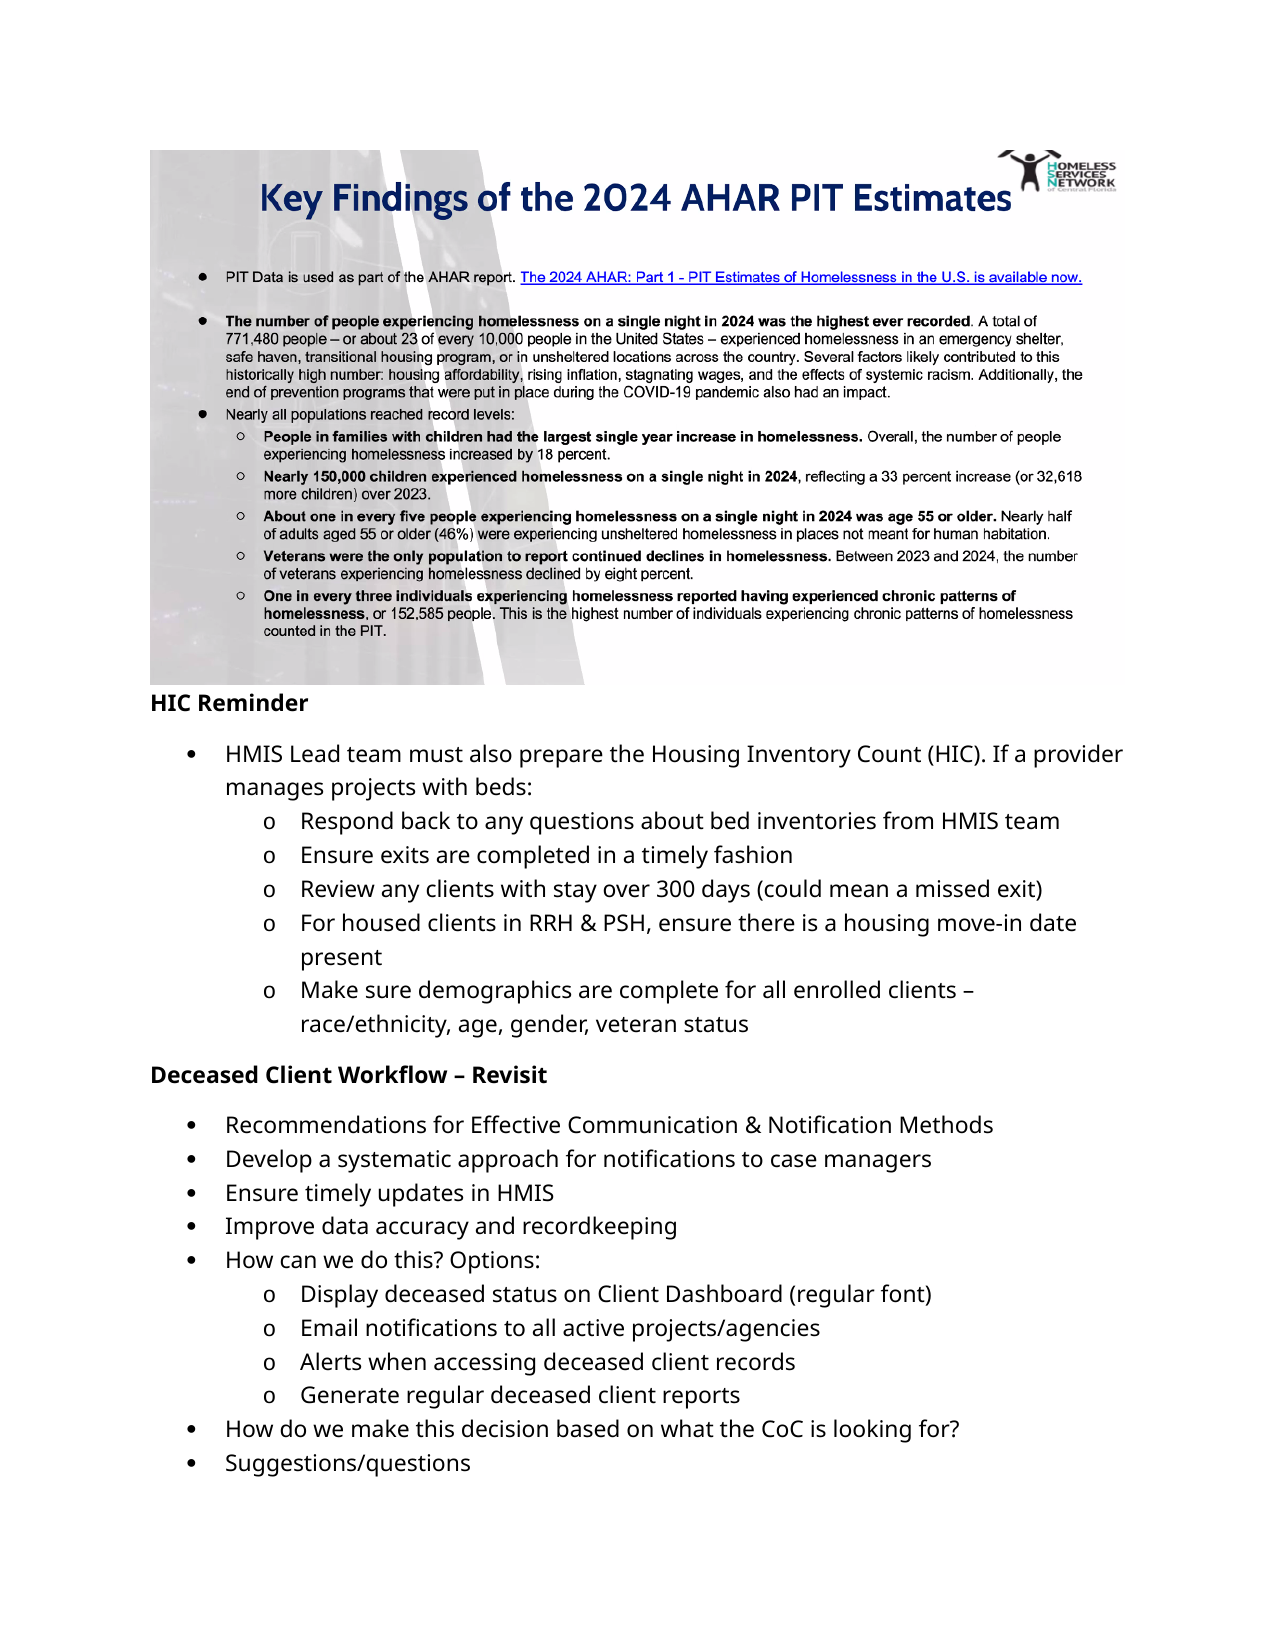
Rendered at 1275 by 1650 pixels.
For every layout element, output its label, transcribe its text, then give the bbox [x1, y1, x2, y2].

list Respond back to any questions about bed inventories from HMIS team [262, 805, 1125, 836]
text HIC Reminder [150, 685, 1125, 718]
list Develop a systematic approach for notifications to case managers [187, 1143, 1125, 1174]
list Suggestions/questions [187, 1447, 1125, 1478]
list Email notifications to all active projects/agencies [262, 1312, 1125, 1343]
list HMIS Lead team must also prepare the Housing Inventory Count (HIC). If a provider manages projects with beds: [187, 738, 1125, 803]
list Make sure demographics are complete for all enrolled clients – race/ethnicity, age, gender, veteran status [262, 974, 1125, 1039]
list Recommendations for Effective Communication & Notification Methods [187, 1109, 1125, 1140]
list Ensure timely updates in HMIS [187, 1176, 1125, 1208]
list Display deceased status on Client Dashboard (regular font) [262, 1278, 1125, 1309]
list How can we do this? Options: [187, 1244, 1125, 1275]
list Ensure exits are completed in a timely fashion [262, 839, 1125, 870]
list Generate regular deceased client reports [262, 1379, 1125, 1411]
picture [150, 150, 1125, 685]
list Improve data accuracy and recordkeeping [187, 1210, 1125, 1241]
list Alerts when accessing deceased client records [262, 1345, 1125, 1377]
list For housed clients in RRH & PSH, ensure there is a housing move-in date present [262, 907, 1125, 972]
list How do we make this decision based on what the CoC is looking for? [187, 1413, 1125, 1444]
list Review any clients with stay over 300 days (could mean a missed exit) [262, 873, 1125, 904]
text Deceased Client Workflow – Revisit [150, 1058, 1125, 1090]
